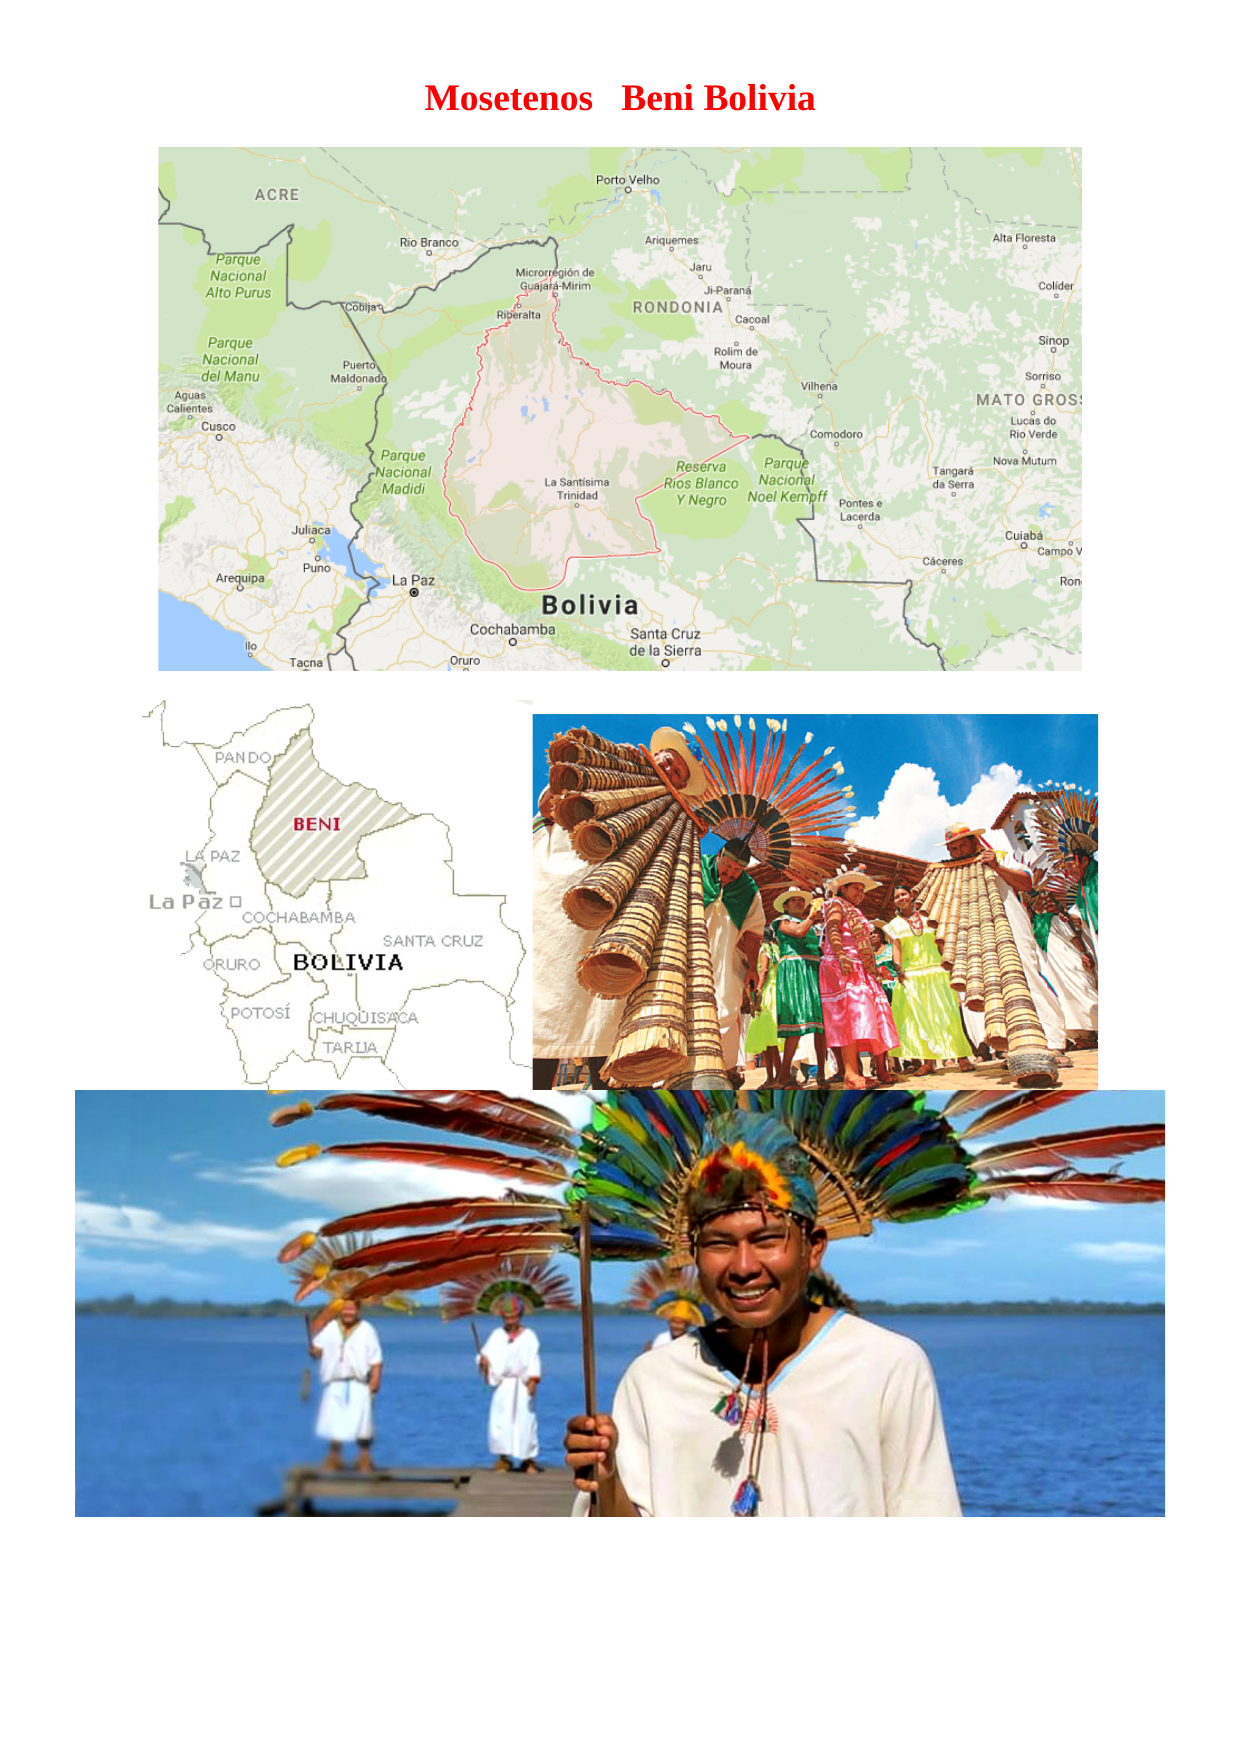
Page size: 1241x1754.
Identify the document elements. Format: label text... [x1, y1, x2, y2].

text Mosetenos Beni Bolivia [75, 75, 1165, 118]
picture [75, 700, 1166, 1517]
picture [579, 714, 615, 725]
picture [158, 147, 1082, 671]
